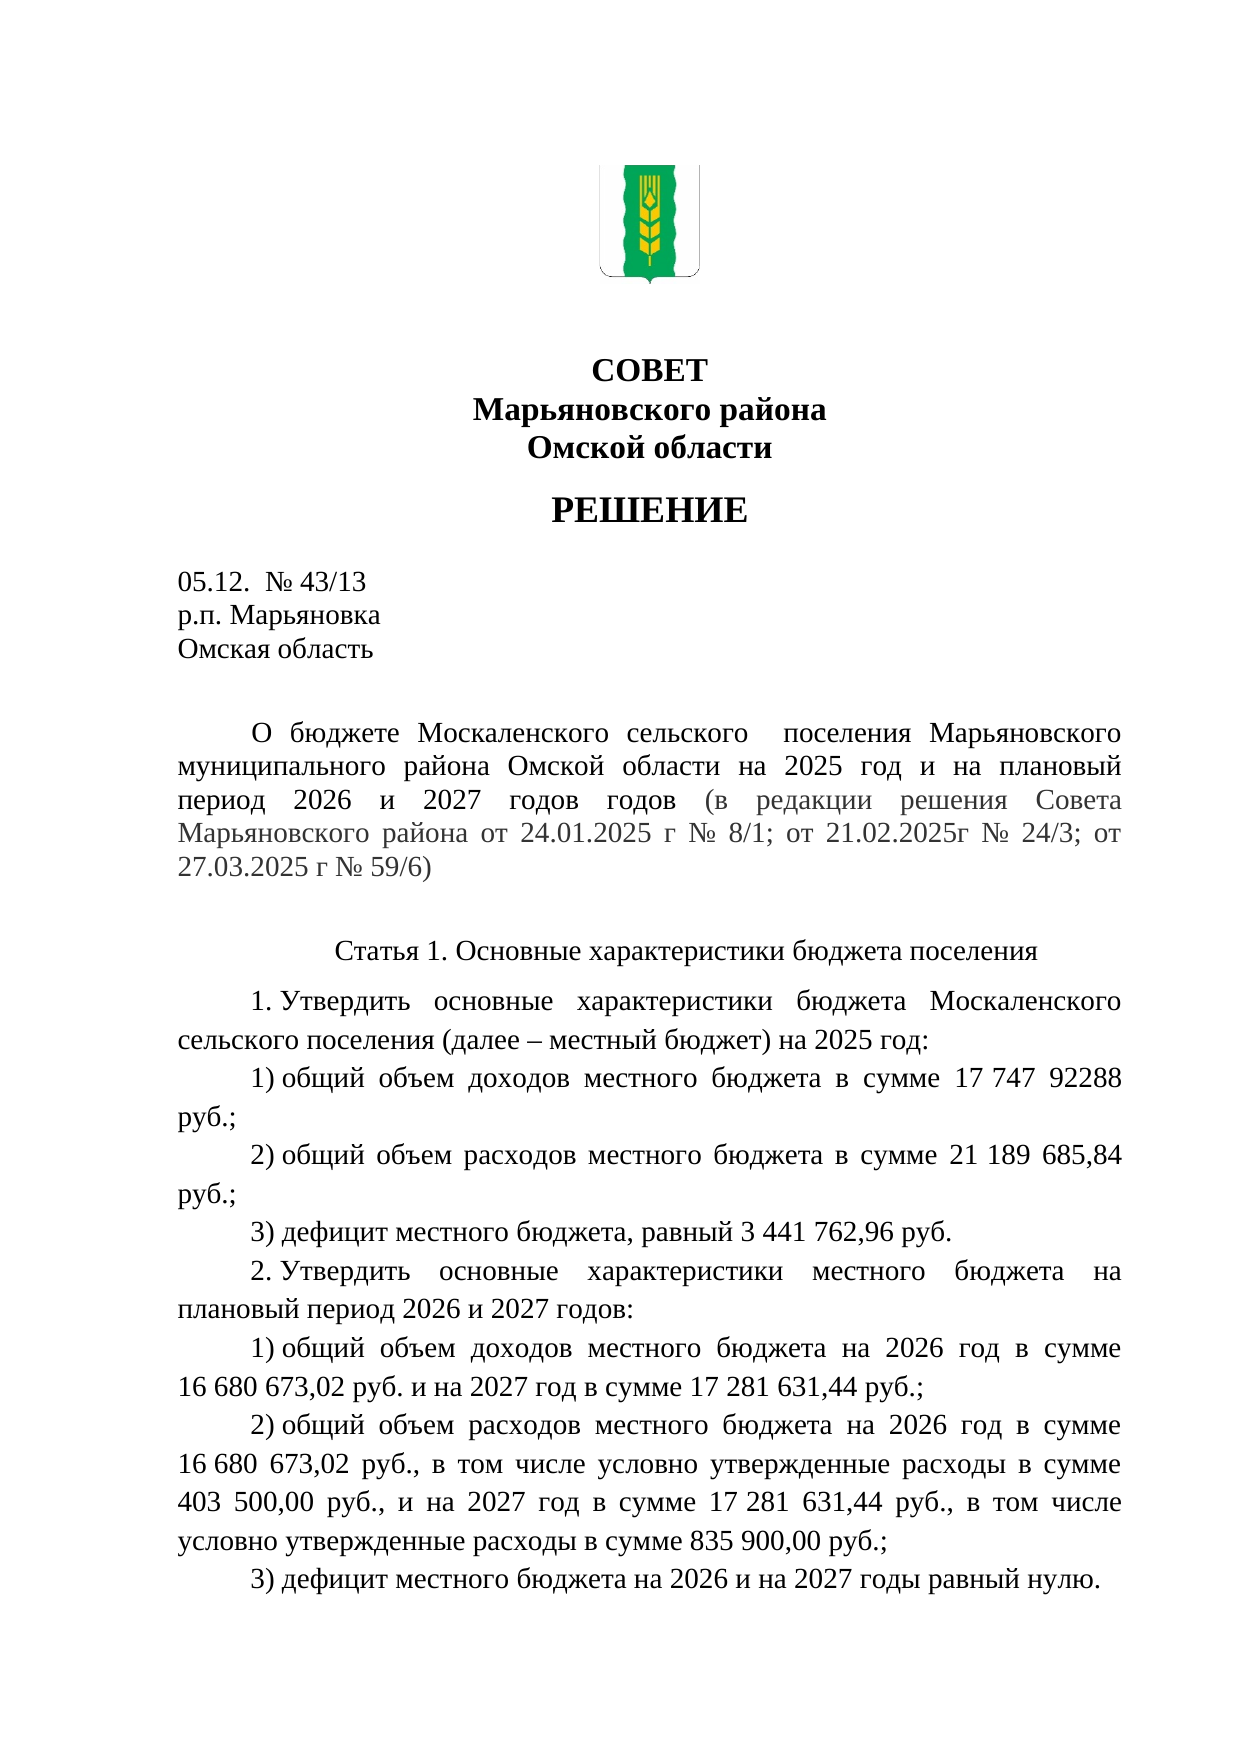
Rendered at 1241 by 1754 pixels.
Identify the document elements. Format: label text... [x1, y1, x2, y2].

text СОВЕТ [177, 351, 1122, 389]
text 1) общий объем доходов местного бюджета на 2026 год в сумме 16 680 673,02 руб. и на 2027 год в сумме 17 281 631,44 руб.; [177, 1330, 1122, 1402]
text 1) общий объем доходов местного бюджета в сумме 17 747 92288 руб.; [177, 1060, 1122, 1132]
text Марьяновского района [177, 389, 1122, 427]
text РЕШЕНИЕ [177, 487, 1122, 530]
text Омская область [177, 631, 1122, 664]
text р.п. Марьяновка [177, 597, 1122, 631]
text Статья 1. Основные характеристики бюджета поселения [177, 933, 1122, 966]
text 2) общий объем расходов местного бюджета на 2026 год в сумме 16 680 673,02 руб., в том числе условно утвержденные расходы в сумме 403 500,00 руб., и на 2027 год в сумме 17 281 631,44 руб., в том числе условно утвержденные расходы в сумме 835 900,00 руб.; [177, 1407, 1122, 1556]
text 2. Утвердить основные характеристики местного бюджета на плановый период 2026 и 2027 годов: [177, 1253, 1122, 1325]
text 2) общий объем расходов местного бюджета в сумме 21 189 685,84 руб.; [177, 1137, 1122, 1209]
picture [599, 165, 700, 284]
text 1. Утвердить основные характеристики бюджета Москаленского сельского поселения (далее – местный бюджет) на 2025 год: [177, 983, 1122, 1055]
text 3) дефицит местного бюджета, равный 3 441 762,96 руб. [177, 1214, 1122, 1248]
text О бюджете Москаленского сельского поселения Марьяновского муниципального района Омской области на 2025 год и на плановый период 2026 и 2027 годов годов (в редакции решения Совета Марьяновского района от 24.01.2025 г № 8/1; от 21.02.2025г № 24/3; от 27.03.2025 г № 59/6) [177, 715, 1122, 883]
text 3) дефицит местного бюджета на 2026 и на 2027 годы равный нулю. [177, 1561, 1122, 1595]
text Омской области [177, 427, 1122, 466]
text 05.12. № 43/13 [177, 564, 1122, 597]
